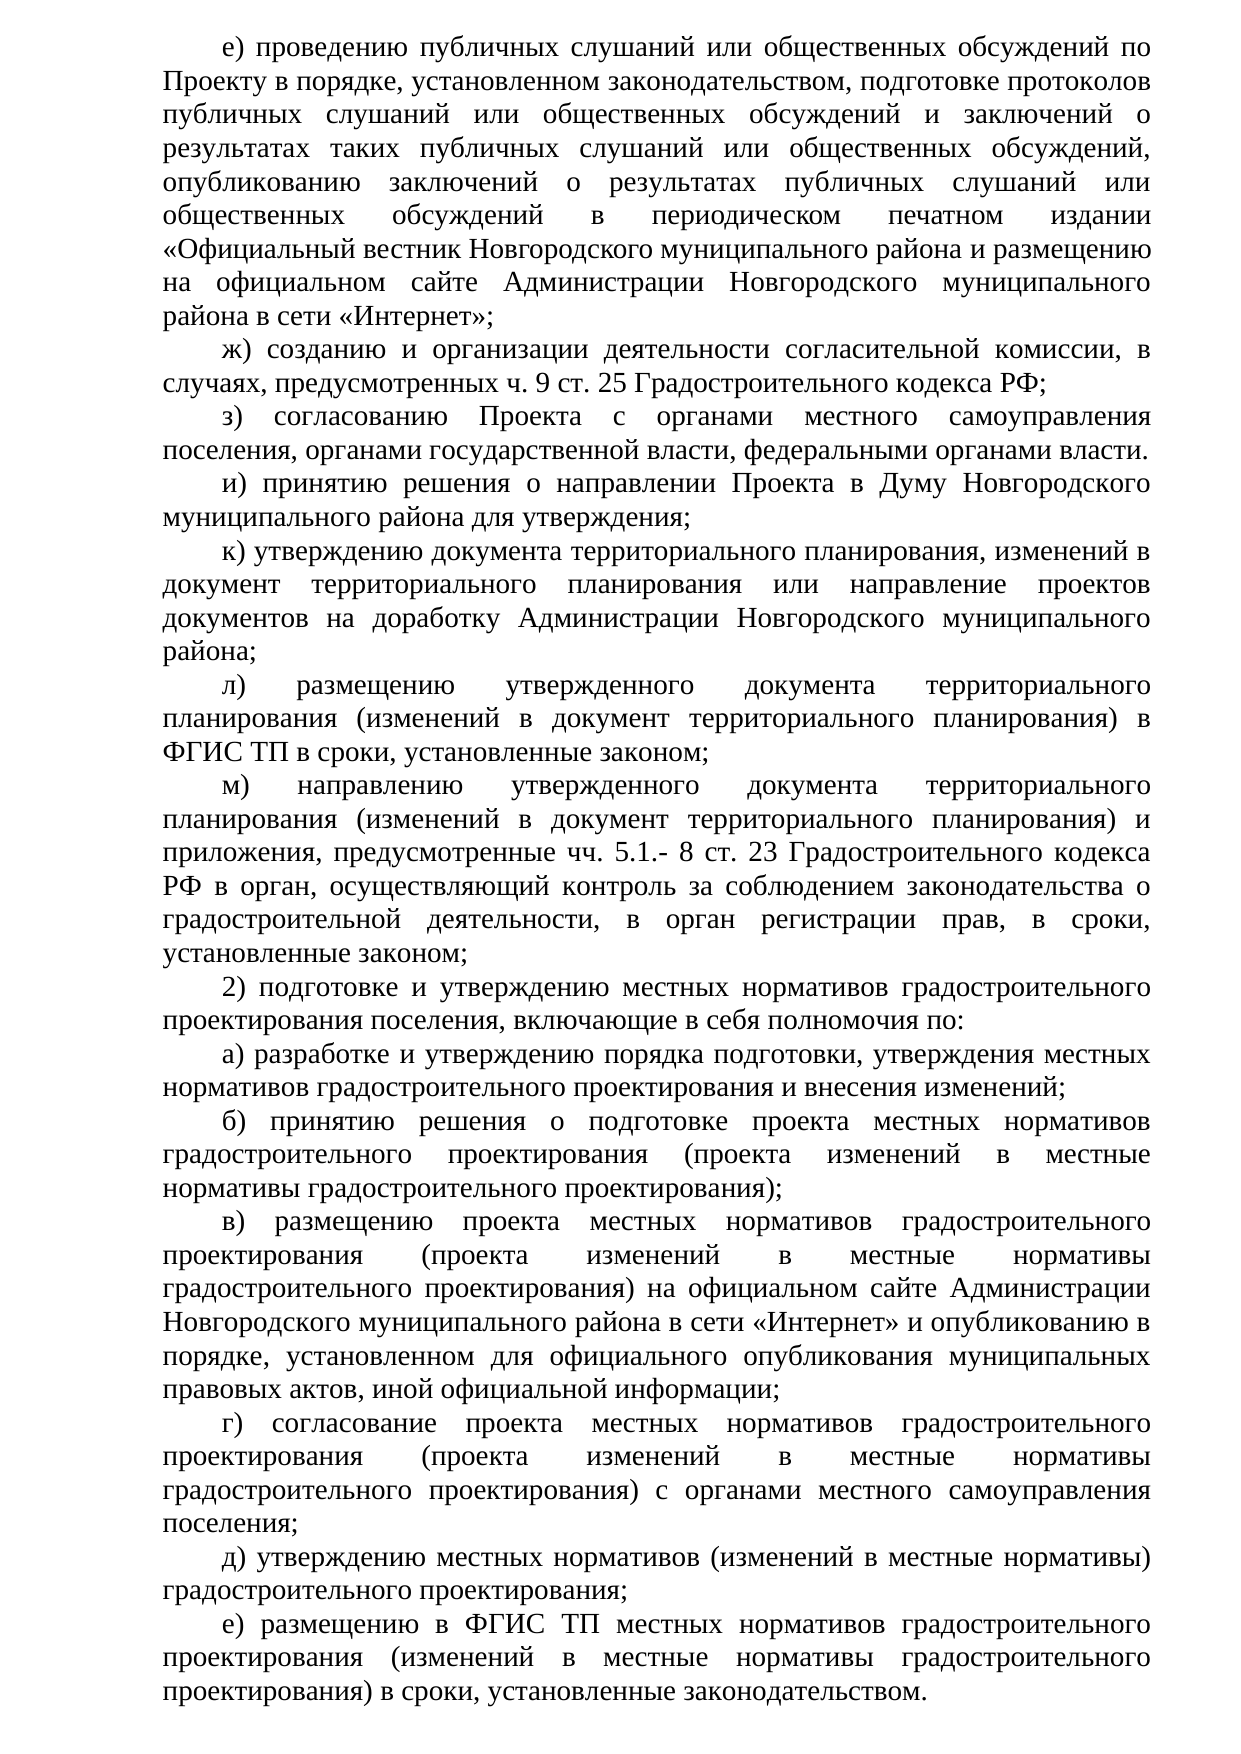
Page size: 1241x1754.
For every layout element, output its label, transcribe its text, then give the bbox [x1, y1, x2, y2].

text к) утверждению документа территориального планирования, изменений в документ территориального планирования или направление проектов документов на доработку Администрации Новгородского муниципального района; [162, 533, 1152, 667]
text г) согласование проекта местных нормативов градостроительного проектирования (проекта изменений в местные нормативы градостроительного проектирования) с органами местного самоуправления поселения; [162, 1405, 1152, 1539]
text 2) подготовке и утверждению местных нормативов градостроительного проектирования поселения, включающие в себя полномочия по: [162, 969, 1152, 1036]
text е) проведению публичных слушаний или общественных обсуждений по Проекту в порядке, установленном законодательством, подготовке протоколов публичных слушаний или общественных обсуждений и заключений о результатах таких публичных слушаний или общественных обсуждений, опубликованию заключений о результатах публичных слушаний или общественных обсуждений в периодическом печатном издании «Официальный вестник Новгородского муниципального района и размещению на официальном сайте Администрации Новгородского муниципального района в сети «Интернет»; [162, 29, 1152, 331]
text м) направлению утвержденного документа территориального планирования (изменений в документ территориального планирования) и приложения, предусмотренные чч. 5.1.- 8 ст. 23 Градостроительного кодекса РФ в орган, осуществляющий контроль за соблюдением законодательства о градостроительной деятельности, в орган регистрации прав, в сроки, установленные законом; [162, 767, 1152, 969]
text л) размещению утвержденного документа территориального планирования (изменений в документ территориального планирования) в ФГИС ТП в сроки, установленные законом; [162, 667, 1152, 767]
text в) размещению проекта местных нормативов градостроительного проектирования (проекта изменений в местные нормативы градостроительного проектирования) на официальном сайте Администрации Новгородского муниципального района в сети «Интернет» и опубликованию в порядке, установленном для официального опубликования муниципальных правовых актов, иной официальной информации; [162, 1203, 1152, 1405]
text а) разработке и утверждению порядка подготовки, утверждения местных нормативов градостроительного проектирования и внесения изменений; [162, 1036, 1152, 1103]
text з) согласованию Проекта с органами местного самоуправления поселения, органами государственной власти, федеральными органами власти. [162, 398, 1152, 466]
text ж) созданию и организации деятельности согласительной комиссии, в случаях, предусмотренных ч. 9 ст. 25 Градостроительного кодекса РФ; [162, 331, 1152, 398]
text б) принятию решения о подготовке проекта местных нормативов градостроительного проектирования (проекта изменений в местные нормативы градостроительного проектирования); [162, 1103, 1152, 1203]
text е) размещению в ФГИС ТП местных нормативов градостроительного проектирования (изменений в местные нормативы градостроительного проектирования) в сроки, установленные законодательством. [162, 1606, 1152, 1707]
text д) утверждению местных нормативов (изменений в местные нормативы) градостроительного проектирования; [162, 1539, 1152, 1606]
text и) принятию решения о направлении Проекта в Думу Новгородского муниципального района для утверждения; [162, 466, 1152, 533]
